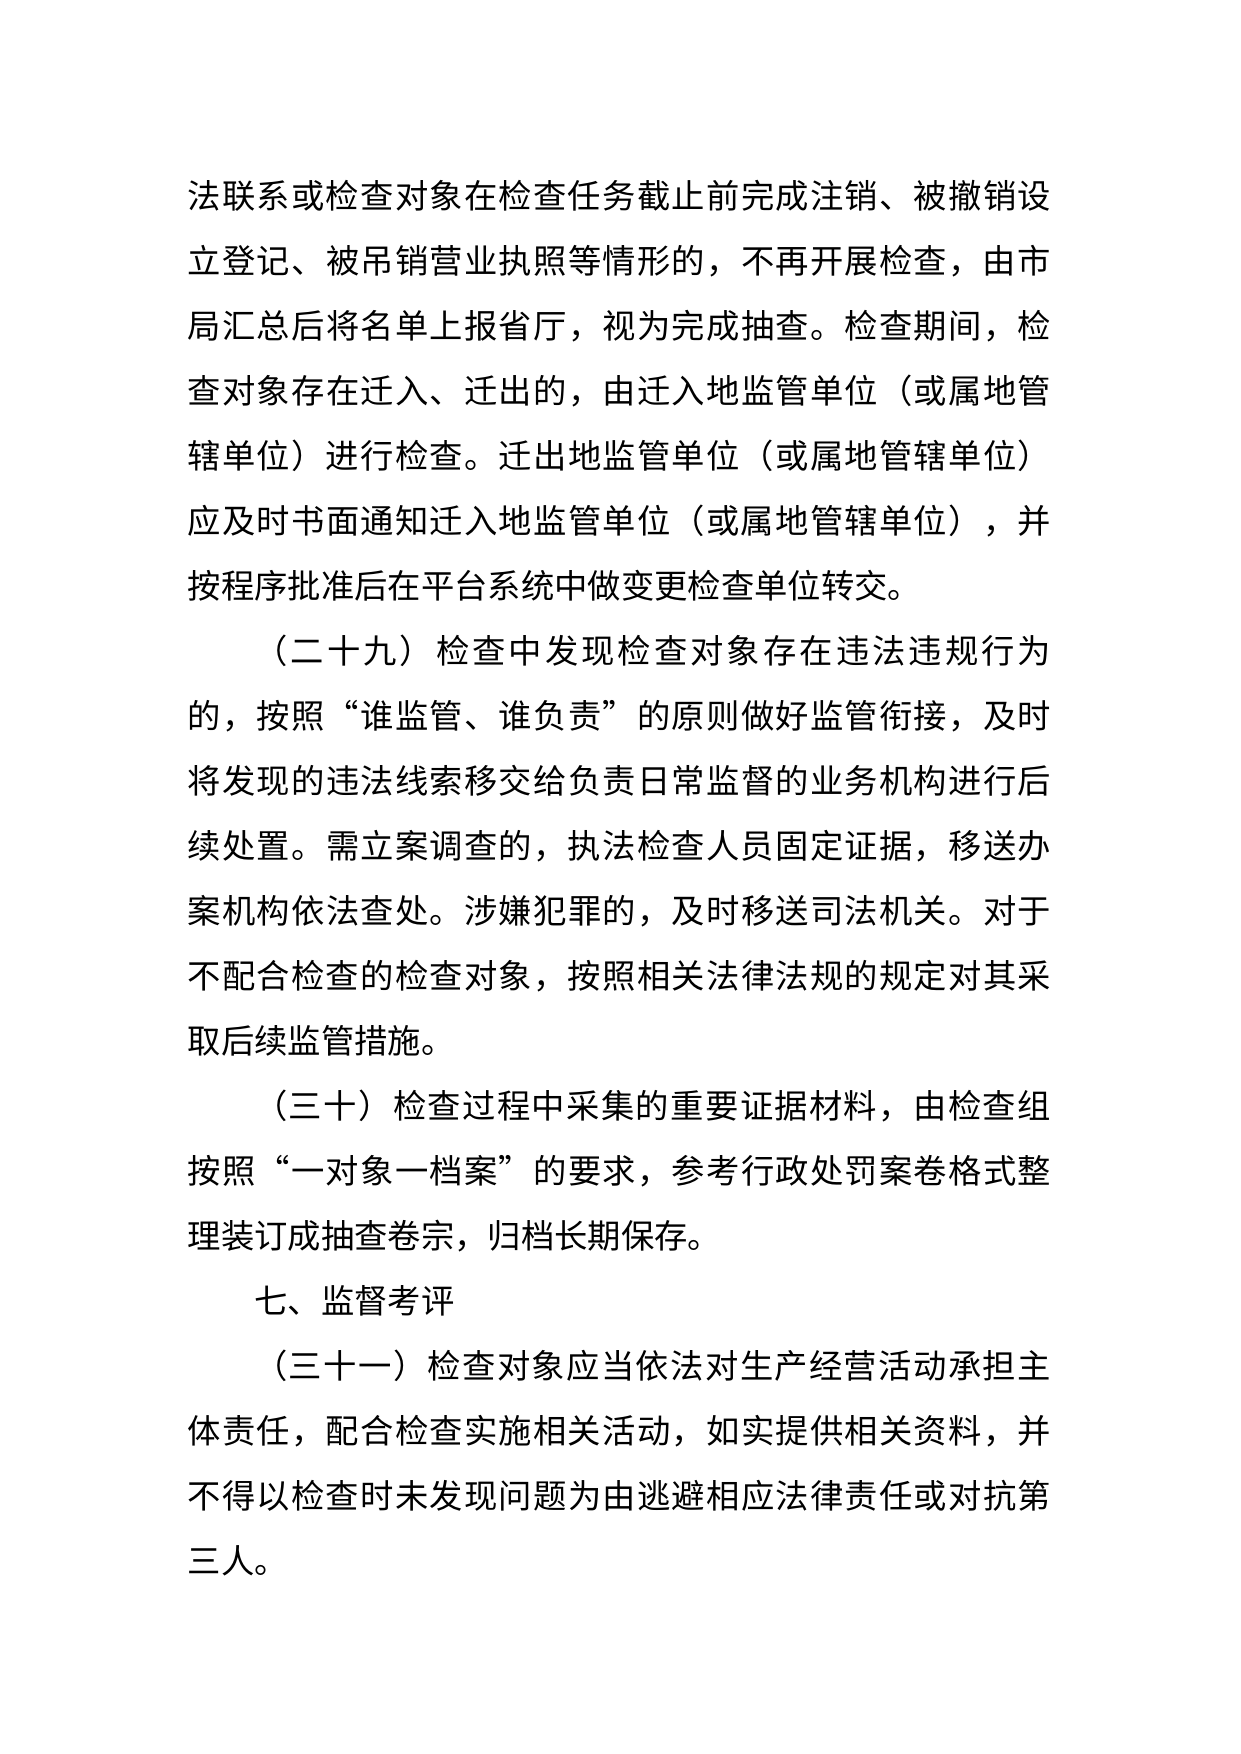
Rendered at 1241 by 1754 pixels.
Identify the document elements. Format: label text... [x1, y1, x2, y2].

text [187, 162, 1053, 617]
text （三十一）检查对象应当依法对生产经营活动承担主体责任，配合检查实施相关活动，如实提供相关资料，并不得以检查时未发现问题为由逃避相应法律责任或对抗第三人。 [187, 1332, 1053, 1592]
text （三十）检查过程中采集的重要证据材料，由检查组按照“一对象一档案”的要求，参考行政处罚案卷格式整理装订成抽查卷宗，归档长期保存。 [187, 1072, 1053, 1267]
text （二十九）检查中发现检查对象存在违法违规行为的，按照“谁监管、谁负责”的原则做好监管衔接，及时将发现的违法线索移交给负责日常监督的业务机构进行后续处置。需立案调查的，执法检查人员固定证据，移送办案机构依法查处。涉嫌犯罪的，及时移送司法机关。对于不配合检查的检查对象，按照相关法律法规的规定对其采取后续监管措施。 [187, 617, 1053, 1072]
text 七、监督考评 [187, 1267, 1053, 1332]
